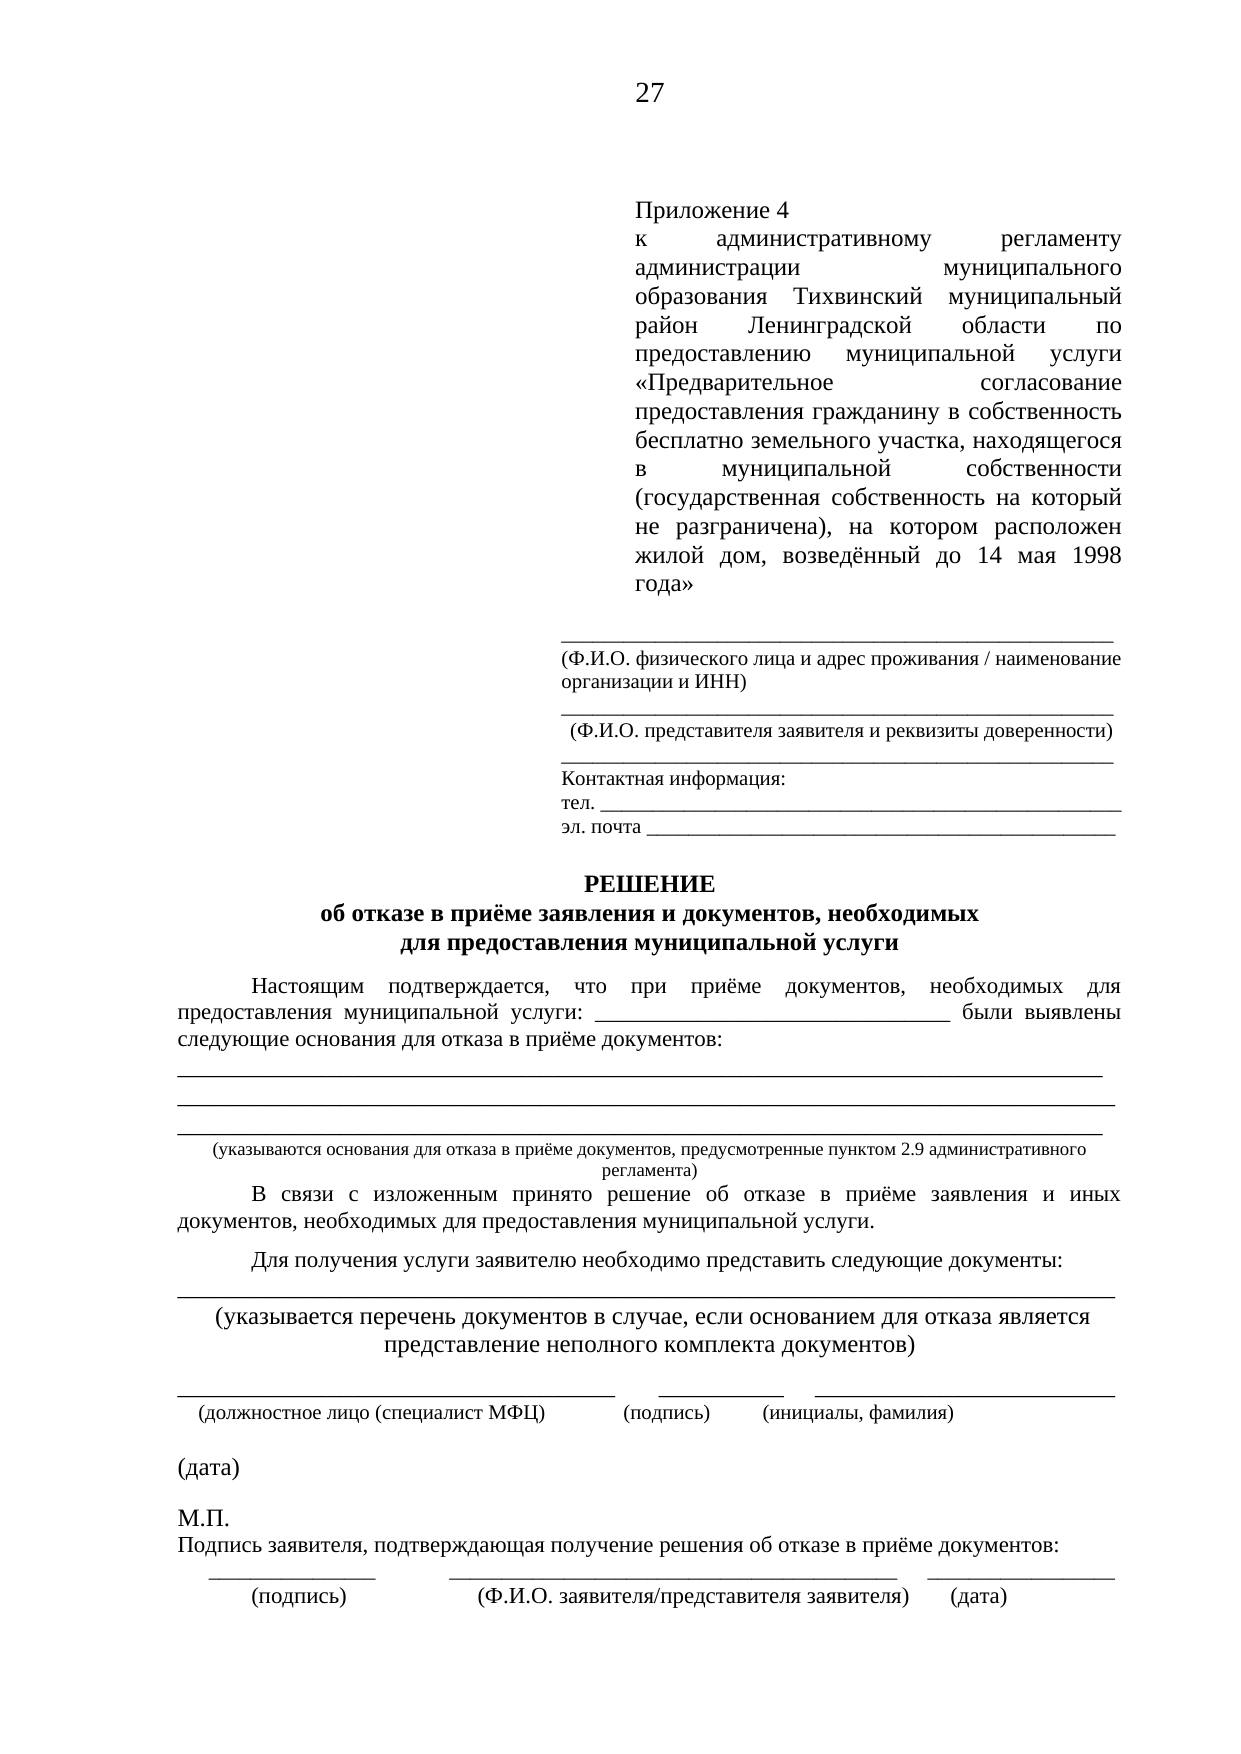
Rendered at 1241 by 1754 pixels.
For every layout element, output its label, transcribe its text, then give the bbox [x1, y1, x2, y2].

text __________________________________________________________________________ [177, 1051, 1122, 1080]
text (Ф.И.О. представителя заявителя и реквизиты доверенности) [561, 718, 1122, 742]
text (подпись) (Ф.И.О. заявителя/представителя заявителя) (дата) [177, 1582, 1122, 1608]
text тел. __________________________________________________ [561, 790, 1122, 814]
text РЕШЕНИЕ [177, 869, 1122, 898]
text ___________________________________ __________ ________________________ [177, 1371, 1122, 1399]
text В связи с изложенным принято решение об отказе в приёме заявления и иных документов, необходимых для предоставления муниципальной услуги. [177, 1181, 1122, 1233]
text об отказе в приёме заявления и документов, необходимых для предоставления муниципальной услуги [177, 898, 1122, 955]
text _____________________________________________________ [561, 693, 1122, 718]
text (указывается перечень документов в случае, если основанием для отказа является представление неполного комплекта документов) [177, 1301, 1122, 1358]
text (Ф.И.О. физического лица и адрес проживания / наименование организации и ИНН) [561, 645, 1122, 693]
text Контактная информация: [561, 766, 1122, 790]
text (указываются основания для отказа в приёме документов, предусмотренные пунктом 2.9 административного регламента) [177, 1137, 1122, 1181]
text к административному регламенту администрации муниципального образования Тихвинский муниципальный район Ленинградской области по предоставлению муниципальной услуги «Предварительное согласование предоставления гражданину в собственность бесплатно земельного участка, находящегося в муниципальной собственности (государственная собственность на который не разграничена), на котором расположен жилой дом, возведённый до 14 мая 1998 года» [635, 223, 1122, 597]
text М.П. [177, 1503, 1122, 1531]
text Для получения услуги заявителю необходимо представить следующие документы: [177, 1246, 1122, 1272]
text (дата) [177, 1452, 1122, 1481]
text ________________ ___________________________________________ __________________ [177, 1558, 1122, 1582]
text Настоящим подтверждается, что при приёме документов, необходимых для предоставления муниципальной услуги: _______________________________ были выявлены следующие основания для отказа в приёме документов: [177, 972, 1122, 1051]
text (должностное лицо (специалист МФЦ) (подпись) (инициалы, фамилия) [177, 1399, 1122, 1424]
text эл. почта _____________________________________________ [561, 814, 1122, 838]
text _____________________________________________________ [561, 621, 1122, 645]
text Подпись заявителя, подтверждающая получение решения об отказе в приёме документов: [177, 1531, 1122, 1558]
text _____________________________________________________ [561, 742, 1122, 766]
text _____________________________________________________________________________________________________________________________________________________ [177, 1080, 1122, 1137]
text ___________________________________________________________________________ [177, 1272, 1122, 1301]
text Приложение 4 [635, 195, 1122, 223]
